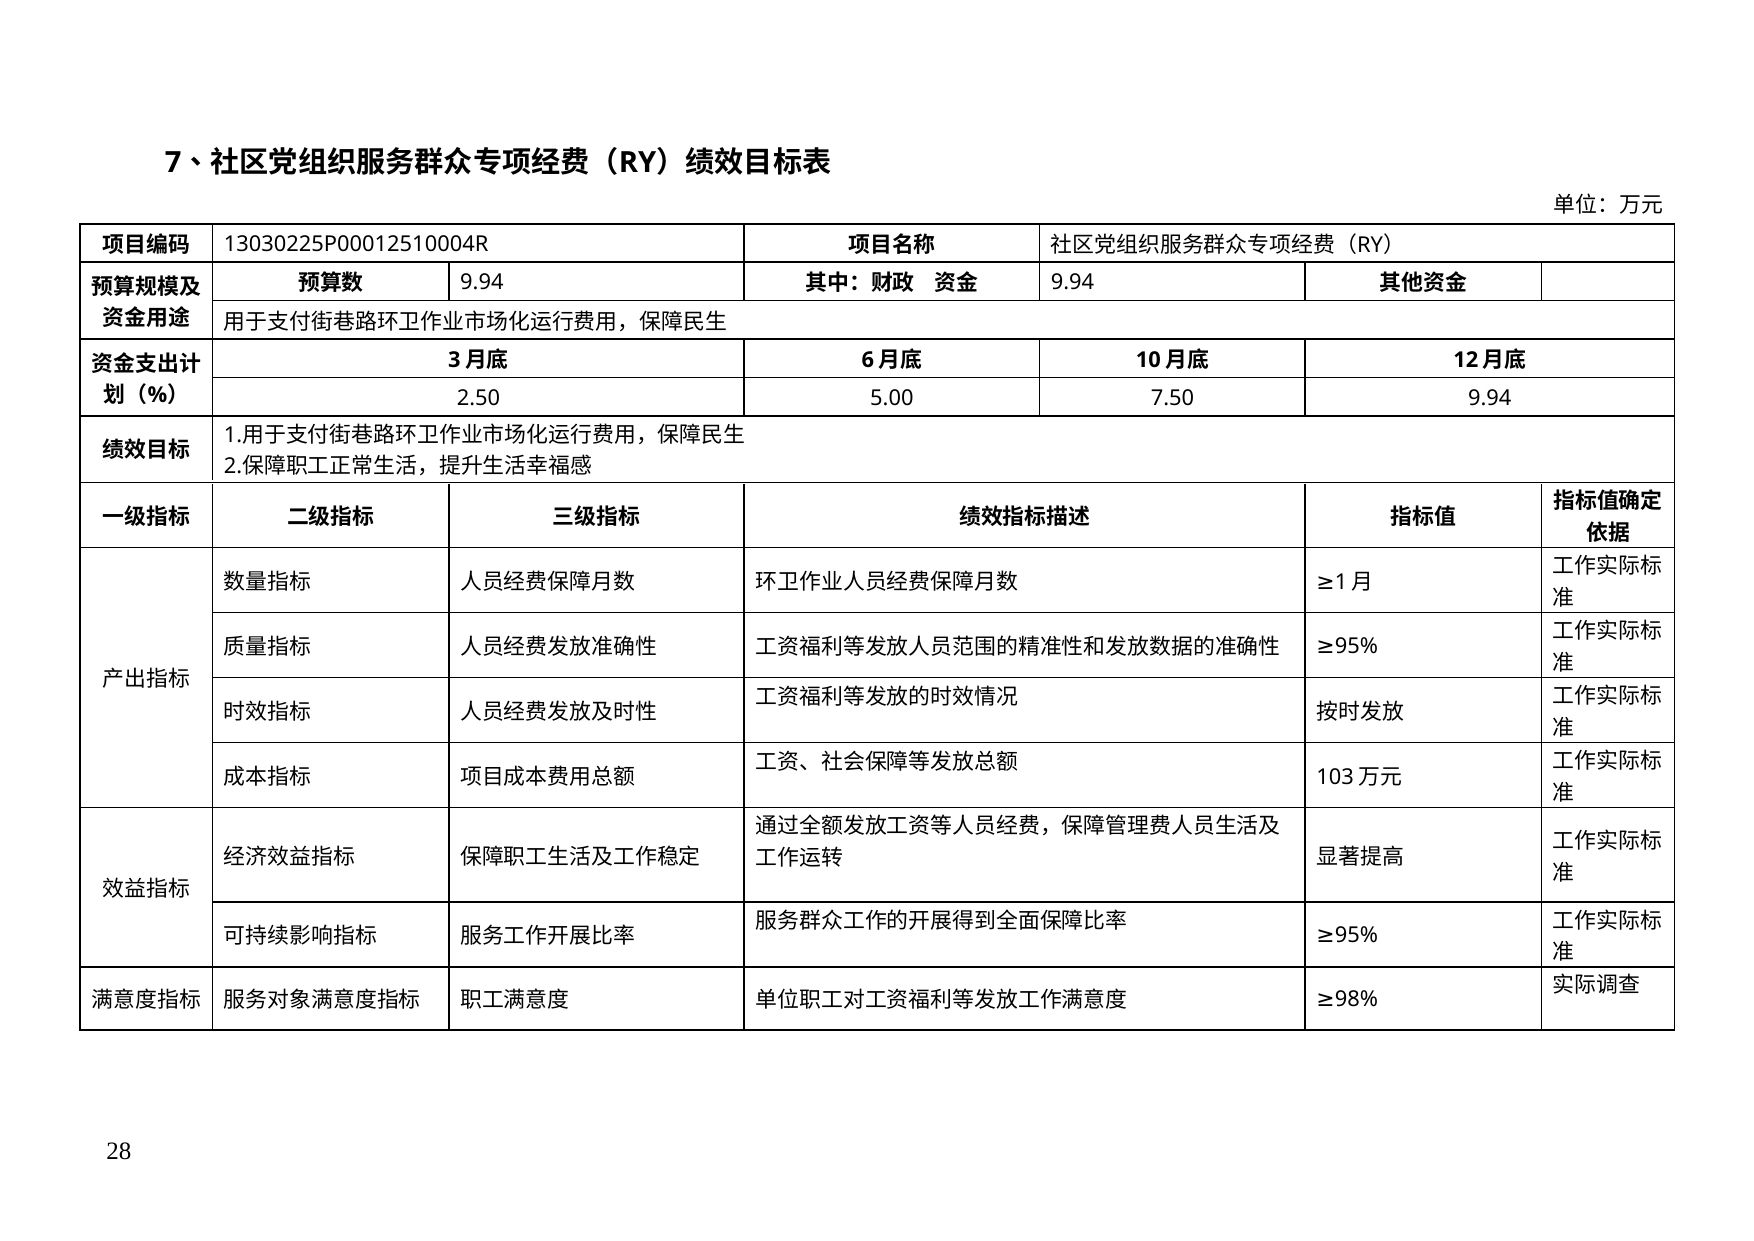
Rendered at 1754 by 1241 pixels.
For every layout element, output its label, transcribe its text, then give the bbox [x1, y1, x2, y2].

table_cell 工作实际标准 [1542, 903, 1674, 966]
table_cell 工作实际标准 [1542, 548, 1674, 612]
table_cell 数量指标 [213, 548, 448, 612]
table_cell 工作实际标准 [1542, 678, 1674, 741]
table_cell 预算数 [213, 263, 448, 300]
table_cell 保障职工生活及工作稳定 [450, 808, 743, 901]
table_cell 职工满意度 [450, 968, 743, 1029]
table_cell [1542, 263, 1674, 300]
table_cell 显著提高 [1306, 808, 1541, 901]
table_cell 2.50 [213, 378, 743, 415]
table_cell 成本指标 [213, 743, 448, 806]
table_cell 环卫作业人员经费保障月数 [745, 548, 1304, 612]
table_cell 人员经费发放及时性 [450, 678, 743, 741]
table_cell 服务对象满意度指标 [213, 968, 448, 1029]
table_cell 质量指标 [213, 613, 448, 677]
table_header 指标值 [1306, 483, 1541, 547]
table_cell 12月底 [1306, 340, 1674, 377]
table_cell 13030225P00012510004R [213, 225, 743, 261]
table_cell 人员经费保障月数 [450, 548, 743, 612]
table_cell 产出指标 [81, 548, 212, 806]
table_cell 9.94 [450, 263, 743, 300]
table_cell 9.94 [1040, 263, 1304, 300]
table_cell 工作实际标准 [1542, 808, 1674, 901]
table_cell 其中：财政 资金 [745, 263, 1039, 300]
table_cell ≥1月 [1306, 548, 1541, 612]
table_cell 实际调查 [1542, 968, 1674, 1029]
table_cell ≥98% [1306, 968, 1541, 1029]
table_cell 10月底 [1040, 340, 1304, 377]
table_cell 人员经费发放准确性 [450, 613, 743, 677]
table_cell 可持续影响指标 [213, 903, 448, 966]
table_header 三级指标 [450, 483, 744, 547]
table_cell 资金支出计划（%） [81, 340, 212, 415]
table_cell 按时发放 [1306, 678, 1541, 741]
text 7、社区党组织服务群众专项经费（RY）绩效目标表 [106, 142, 1648, 181]
table_cell 5.00 [745, 378, 1039, 415]
table_cell 项目成本费用总额 [450, 743, 743, 806]
table_cell 工资福利等发放人员范围的精准性和发放数据的准确性 [745, 613, 1304, 677]
table_cell 其他资金 [1306, 263, 1541, 300]
table_cell 6月底 [745, 340, 1039, 377]
table_cell 预算规模及资金用途 [81, 263, 212, 338]
table_cell 1.用于支付街巷路环卫作业市场化运行费用，保障民生 2.保障职工正常生活，提升生活幸福感 [213, 417, 1674, 480]
table_cell 3月底 [213, 340, 743, 377]
table_cell 经济效益指标 [213, 808, 448, 901]
table_cell 用于支付街巷路环卫作业市场化运行费用，保障民生 [213, 301, 1674, 338]
table_cell 工资福利等发放的时效情况 [745, 678, 1304, 741]
table_cell 单位职工对工资福利等发放工作满意度 [745, 968, 1304, 1029]
table_cell 效益指标 [81, 808, 212, 966]
table_cell 绩效目标 [81, 417, 212, 480]
table_header 二级指标 [213, 483, 449, 547]
table_cell 项目编码 [81, 225, 212, 261]
table_cell ≥95% [1306, 613, 1541, 677]
table_cell 7.50 [1040, 378, 1304, 415]
table_header 指标值确定依据 [1542, 483, 1674, 547]
table_cell 服务群众工作的开展得到全面保障比率 [745, 903, 1304, 966]
table_cell 工作实际标准 [1542, 613, 1674, 677]
table_cell 103万元 [1306, 743, 1541, 806]
table_cell 社区党组织服务群众专项经费（RY） [1040, 225, 1674, 261]
table_header 绩效指标描述 [745, 483, 1305, 547]
table_cell 时效指标 [213, 678, 448, 741]
table_cell 通过全额发放工资等人员经费，保障管理费人员生活及工作运转 [745, 808, 1304, 901]
table_cell 服务工作开展比率 [450, 903, 743, 966]
table_cell 9.94 [1306, 378, 1674, 415]
table_cell ≥95% [1306, 903, 1541, 966]
table_cell 项目名称 [745, 225, 1039, 261]
table_cell 满意度指标 [81, 968, 212, 1029]
table_cell 工资、社会保障等发放总额 [745, 743, 1304, 806]
table_cell 工作实际标准 [1542, 743, 1674, 806]
table_header 单位：万元 [81, 183, 1674, 223]
table_header 一级指标 [81, 483, 212, 547]
